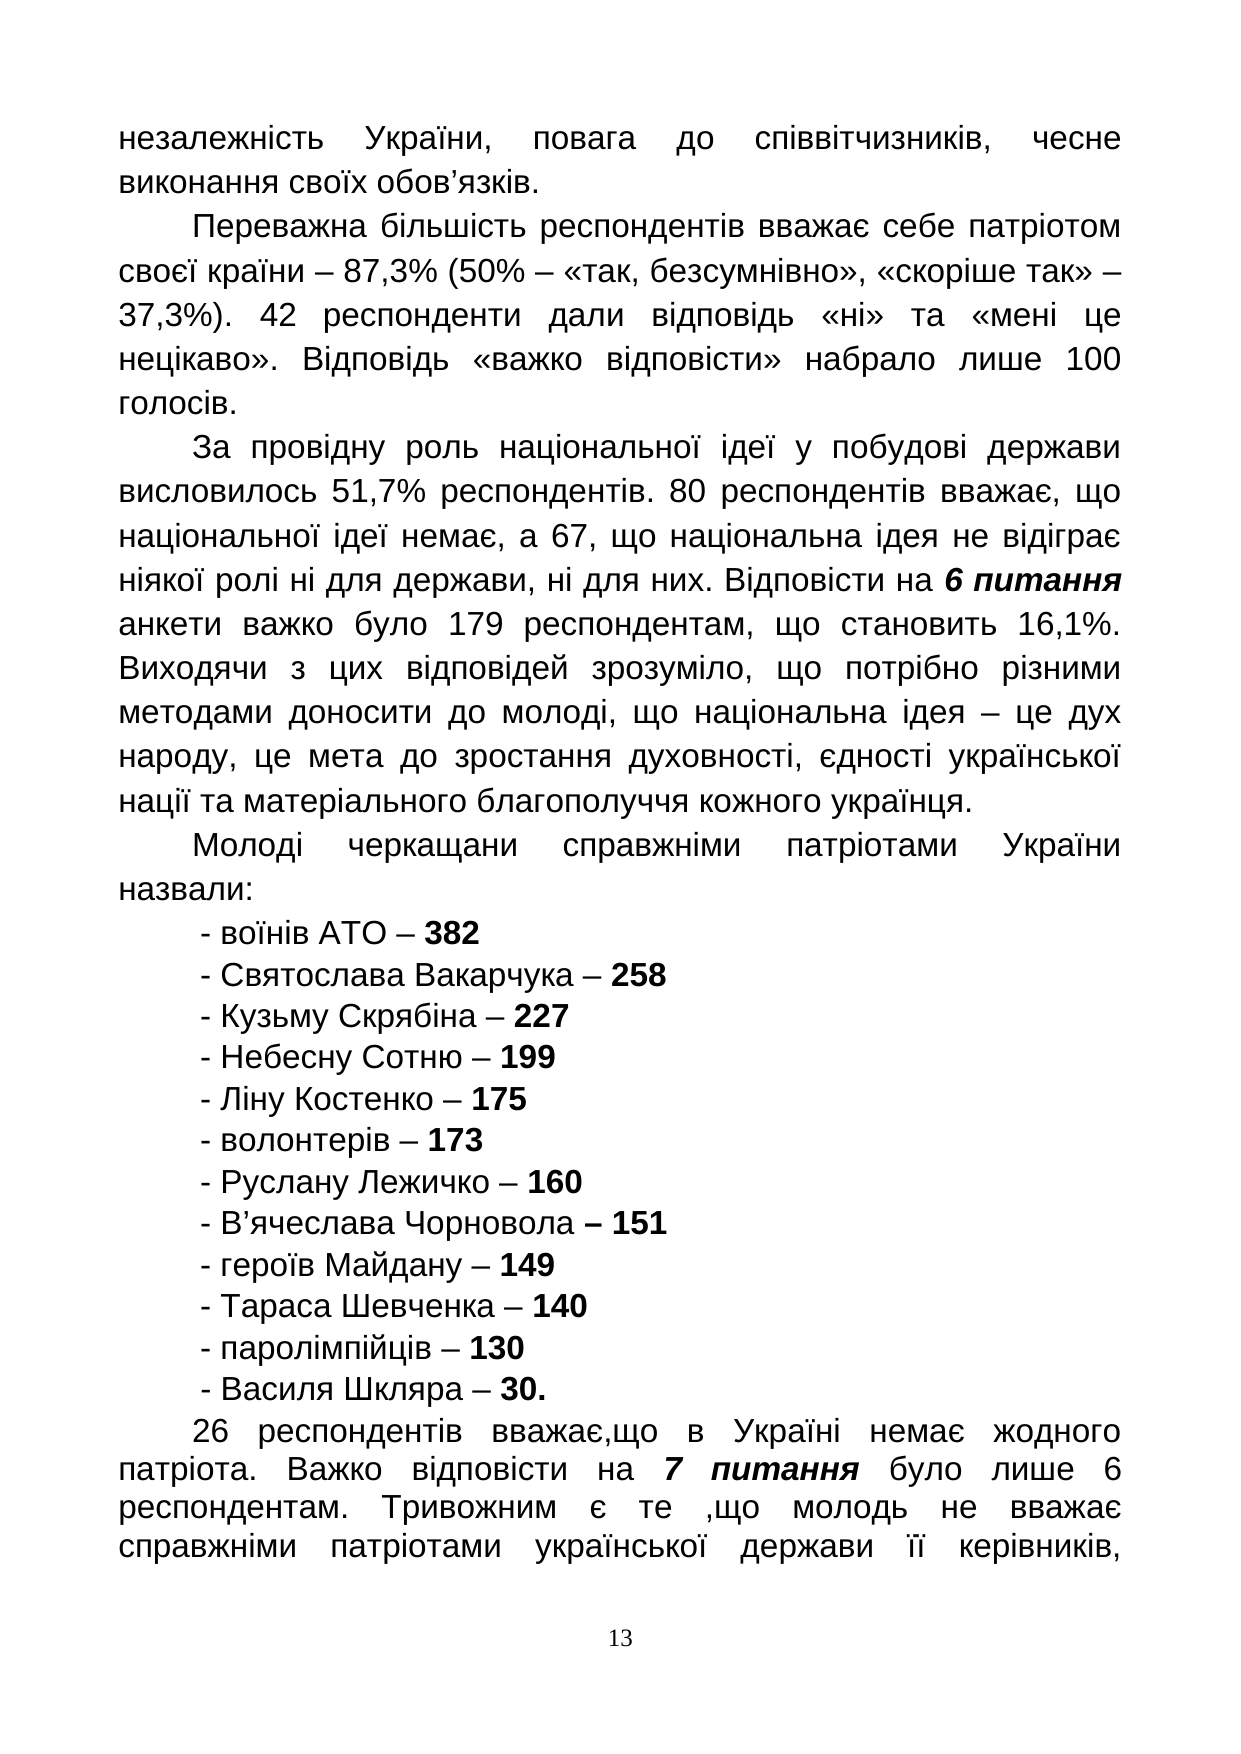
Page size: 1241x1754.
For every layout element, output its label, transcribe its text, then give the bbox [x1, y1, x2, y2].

text За провідну роль національної ідеї у побудові держави висловилось 51,7% респондентів. 80 респондентів вважає, що національної ідеї немає, а 67, що національна ідея не відіграє ніякої ролі ні для держави, ні для них. Відповісти на 6 питання анкети важко було 179 респондентам, що становить 16,1%. Виходячи з цих відповідей зрозуміло, що потрібно різними методами доносити до молоді, що національна ідея – це дух народу, це мета до зростання духовності, єдності української нації та матеріального благополуччя кожного українця. [118, 427, 1122, 819]
text - воїнів АТО – 382 [200, 913, 1122, 952]
text - паролімпійців – 130 [200, 1328, 1122, 1366]
text - Тараса Шевченка – 140 [200, 1286, 1122, 1325]
text - В’ячеслава Чорновола – 151 [200, 1203, 1122, 1242]
text - Василя Шкляра – 30. [200, 1369, 1122, 1408]
text - Небесну Сотню – 199 [200, 1037, 1122, 1076]
text - Руслану Лежичко – 160 [200, 1162, 1122, 1200]
text Молоді черкащани справжніми патріотами України назвали: [118, 825, 1122, 907]
text Переважна більшість респондентів вважає себе патріотом своєї країни – 87,3% (50% – «так, безсумнівно», «скоріше так» – 37,3%). 42 респонденти дали відповідь «ні» та «мені це нецікаво». Відповідь «важко відповісти» набрало лише 100 голосів. [118, 206, 1122, 422]
text - героїв Майдану – 149 [200, 1245, 1122, 1283]
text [118, 118, 1122, 201]
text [118, 1411, 1122, 1564]
text - волонтерів – 173 [200, 1120, 1122, 1159]
text - Святослава Вакарчука – 258 [200, 954, 1122, 993]
text - Ліну Костенко – 175 [200, 1079, 1122, 1117]
text - Кузьму Скрябіна – 227 [200, 996, 1122, 1034]
